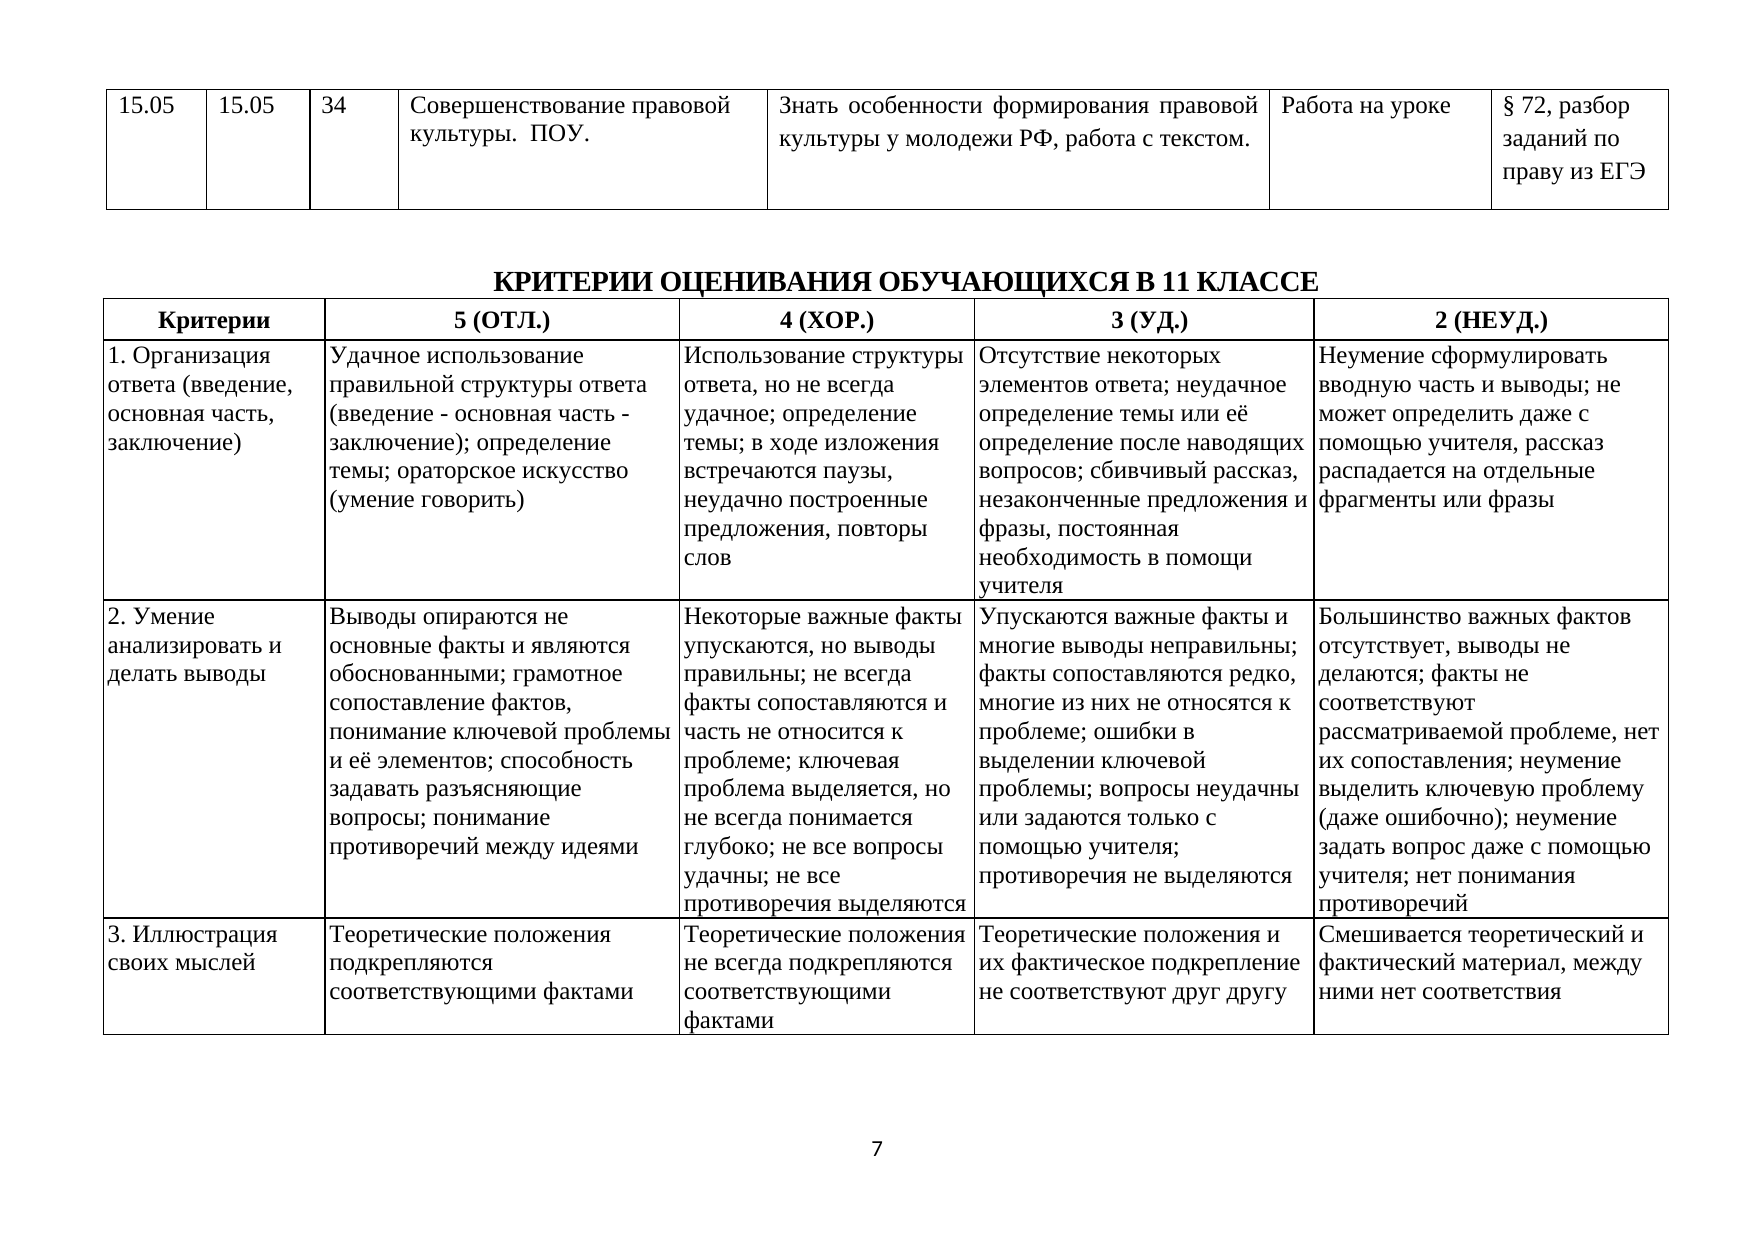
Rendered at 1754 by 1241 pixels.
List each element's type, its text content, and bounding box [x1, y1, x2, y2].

table_cell Работа на уроке [1270, 90, 1491, 209]
table_cell 2. Умение анализировать и делать выводы [104, 601, 324, 917]
table_cell § 72, разбор заданий по праву из ЕГЭ [1492, 90, 1668, 209]
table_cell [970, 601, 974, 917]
table_cell 1. Организация ответа (введение, основная часть, заключение) [104, 341, 324, 599]
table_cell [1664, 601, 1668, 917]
table_header Критерии [104, 299, 324, 339]
table_cell Теоретические положения и их фактическое подкрепление не соответствуют друг другу [975, 919, 1313, 1034]
table_cell 3. Иллюстрация своих мыслей [104, 919, 324, 1034]
table_cell Знать особенности формирования правовой культуры у молодежи РФ, работа с текстом. [768, 90, 1269, 209]
table_cell 15.05 [207, 90, 309, 209]
table_cell Выводы опираются не основные факты и являются обоснованными; грамотное сопоставление фактов, понимание ключевой проблемы и её элементов; способность задавать разъясняющие вопросы; понимание противоречий между идеями [326, 601, 679, 917]
text КРИТЕРИИ ОЦЕНИВАНИЯ ОБУЧАЮЩИХСЯ В 11 КЛАССЕ [177, 264, 1636, 298]
table_cell 34 [311, 90, 398, 209]
table_cell Использование структуры ответа, но не всегда удачное; определение темы; в ходе изложения встречаются паузы, неудачно построенные предложения, повторы слов [680, 341, 974, 599]
table_cell Смешивается теоретический и фактический материал, между ними нет соответствия [1315, 919, 1668, 1034]
table_header 3 (УД.) [975, 299, 1313, 339]
table_cell Неумение сформулировать вводную часть и выводы; не может определить даже с помощью учителя, рассказ распадается на отдельные фрагменты или фразы [1315, 341, 1668, 599]
table_cell 15.05 [107, 90, 206, 209]
table_cell Упускаются важные факты и многие выводы неправильны; факты сопоставляются редко, многие из них не относятся к проблеме; ошибки в выделении ключевой проблемы; вопросы неудачны или задаются только с помощью учителя; противоречия не выделяются [975, 601, 1313, 917]
table_cell Удачное использование правильной структуры ответа (введение - основная часть - заключение); определение темы; ораторское искусство (умение говорить) [326, 341, 679, 599]
table_header 4 (ХОР.) [680, 299, 974, 339]
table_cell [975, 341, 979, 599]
table_header 5 (ОТЛ.) [326, 299, 679, 339]
table_cell Совершенствование правовой культуры. ПОУ. [399, 90, 767, 209]
table_header 2 (НЕУД.) [1315, 299, 1668, 339]
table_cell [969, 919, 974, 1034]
table_cell Теоретические положения подкрепляются соответствующими фактами [326, 919, 679, 1034]
